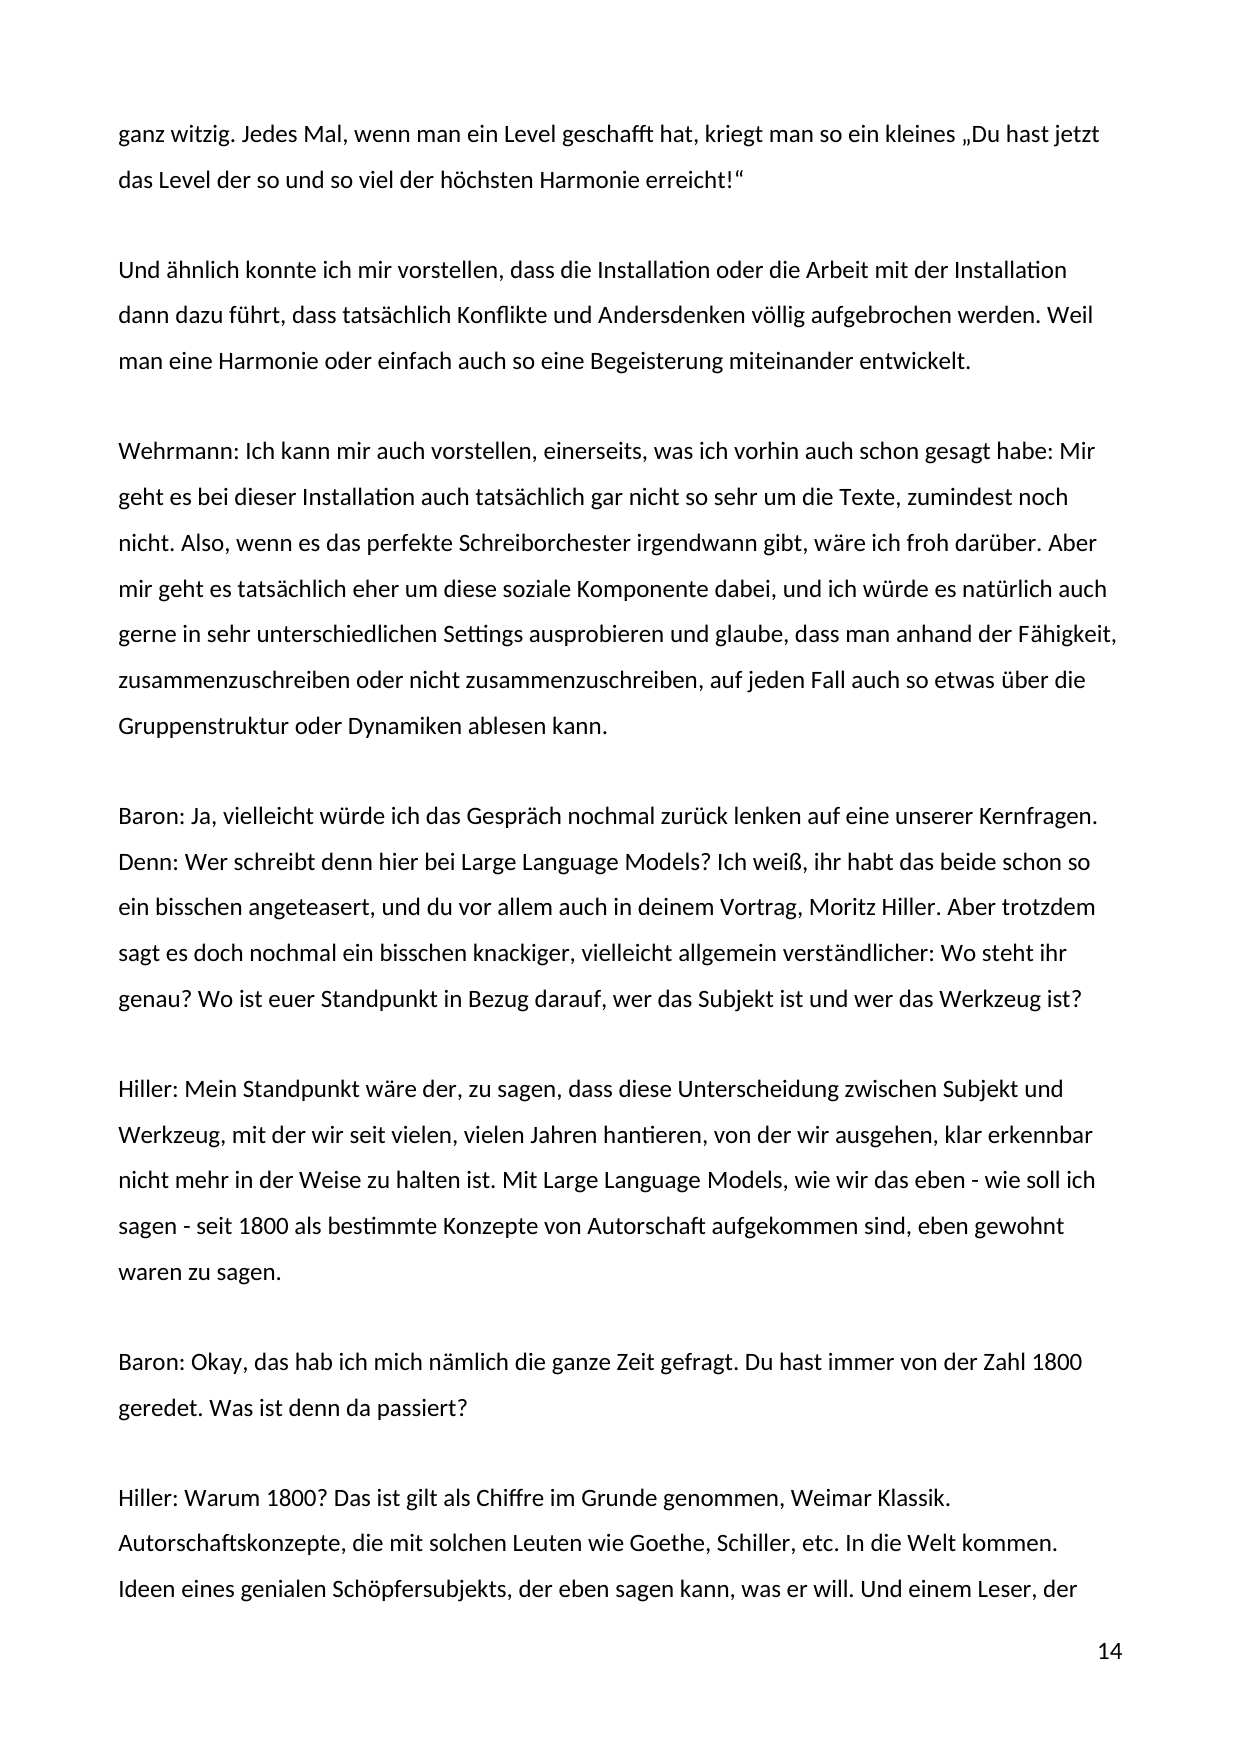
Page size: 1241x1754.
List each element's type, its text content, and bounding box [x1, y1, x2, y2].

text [118, 1482, 1122, 1604]
text Baron: Ja, vielleicht würde ich das Gespräch nochmal zurück lenken auf eine unserer Kernfragen. Denn: Wer schreibt denn hier bei Large Language Models? Ich weiß, ihr habt das beide schon so ein bisschen angeteasert, und du vor allem auch in deinem Vortrag, Moritz Hiller. Aber trotzdem sagt es doch nochmal ein bisschen knackiger, vielleicht allgemein verständlicher: Wo steht ihr genau? Wo ist euer Standpunkt in Bezug darauf, wer das Subjekt ist und wer das Werkzeug ist? [118, 800, 1122, 1013]
text Und ähnlich konnte ich mir vorstellen, dass die Installation oder die Arbeit mit der Installation dann dazu führt, dass tatsächlich Konflikte und Andersdenken völlig aufgebrochen werden. Weil man eine Harmonie oder einfach auch so eine Begeisterung miteinander entwickelt. [118, 254, 1122, 376]
text Hiller: Mein Standpunkt wäre der, zu sagen, dass diese Unterscheidung zwischen Subjekt und Werkzeug, mit der wir seit vielen, vielen Jahren hantieren, von der wir ausgehen, klar erkennbar nicht mehr in der Weise zu halten ist. Mit Large Language Models, wie wir das eben - wie soll ich sagen - seit 1800 als bestimmte Konzepte von Autorschaft aufgekommen sind, eben gewohnt waren zu sagen. [118, 1073, 1122, 1286]
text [118, 118, 1122, 194]
text Baron: Okay, das hab ich mich nämlich die ganze Zeit gefragt. Du hast immer von der Zahl 1800 geredet. Was ist denn da passiert? [118, 1346, 1122, 1422]
text Wehrmann: Ich kann mir auch vorstellen, einerseits, was ich vorhin auch schon gesagt habe: Mir geht es bei dieser Installation auch tatsächlich gar nicht so sehr um die Texte, zumindest noch nicht. Also, wenn es das perfekte Schreiborchester irgendwann gibt, wäre ich froh darüber. Aber mir geht es tatsächlich eher um diese soziale Komponente dabei, und ich würde es natürlich auch gerne in sehr unterschiedlichen Settings ausprobieren und glaube, dass man anhand der Fähigkeit, zusammenzuschreiben oder nicht zusammenzuschreiben, auf jeden Fall auch so etwas über die Gruppenstruktur oder Dynamiken ablesen kann. [118, 436, 1122, 740]
